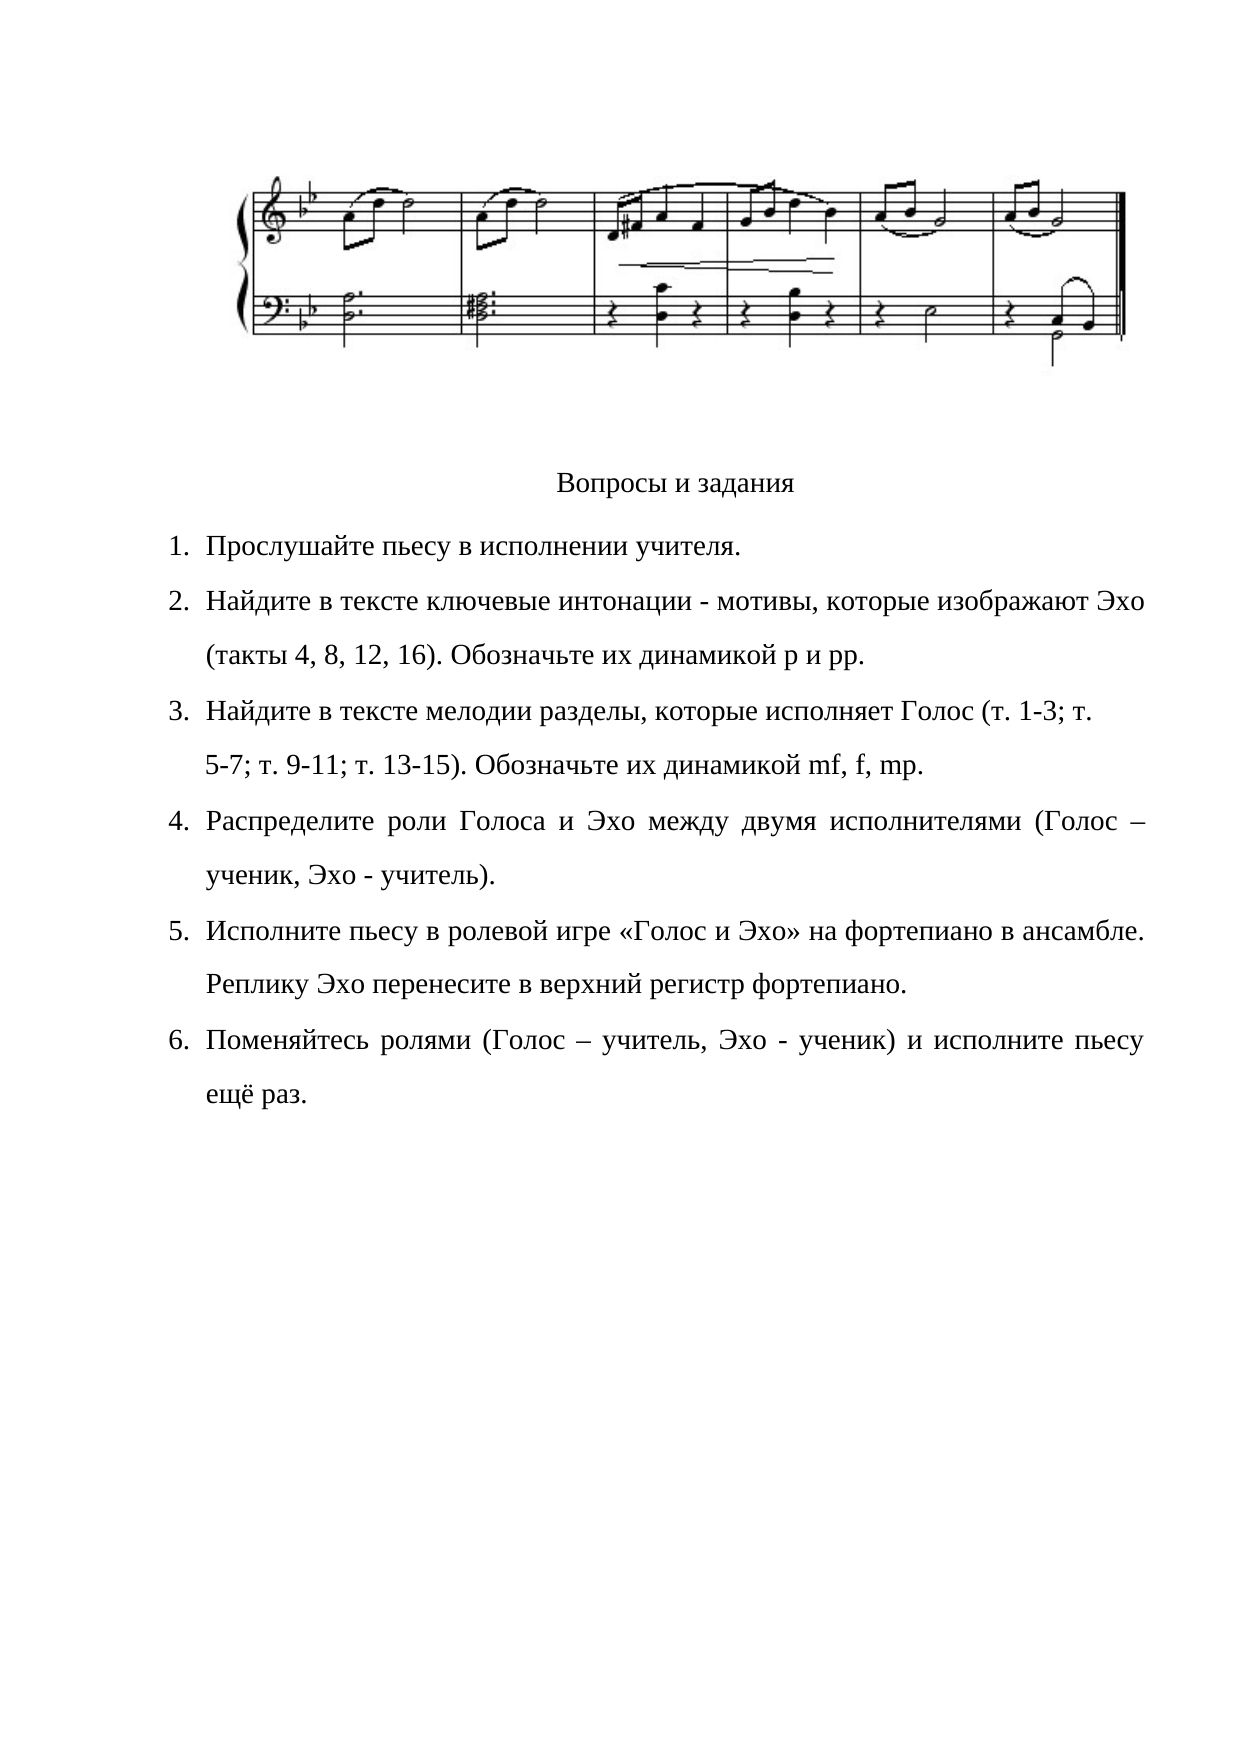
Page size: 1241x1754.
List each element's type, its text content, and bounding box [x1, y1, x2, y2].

subtitle Вопросы и задания [204, 465, 1146, 499]
text 5-7; т. 9-11; т. 13-15). Обозначьте их динамикой mf, f, mp. [204, 747, 1146, 781]
list Найдите в тексте ключевые интонации - мотивы, которые изображают Эхо (такты 4, 8, 12, 16). Обозначьте их динамикой p и pp. [168, 583, 1146, 671]
list Распределите роли Голоса и Эхо между двумя исполнителями (Голос – ученик, Эхо - учитель). [168, 803, 1146, 891]
list Прослушайте пьесу в исполнении учителя. [168, 528, 1146, 561]
picture [228, 175, 1146, 376]
list Исполните пьесу в ролевой игре «Голос и Эхо» на фортепиано в ансамбле. Реплику Эхо перенесите в верхний регистр фортепиано. [168, 913, 1146, 1000]
list Найдите в тексте мелодии разделы, которые исполняет Голос (т. 1-3; т. [168, 693, 1146, 726]
list Поменяйтесь ролями (Голос – учитель, Эхо - ученик) и исполните пьесу ещё раз. [168, 1022, 1146, 1110]
